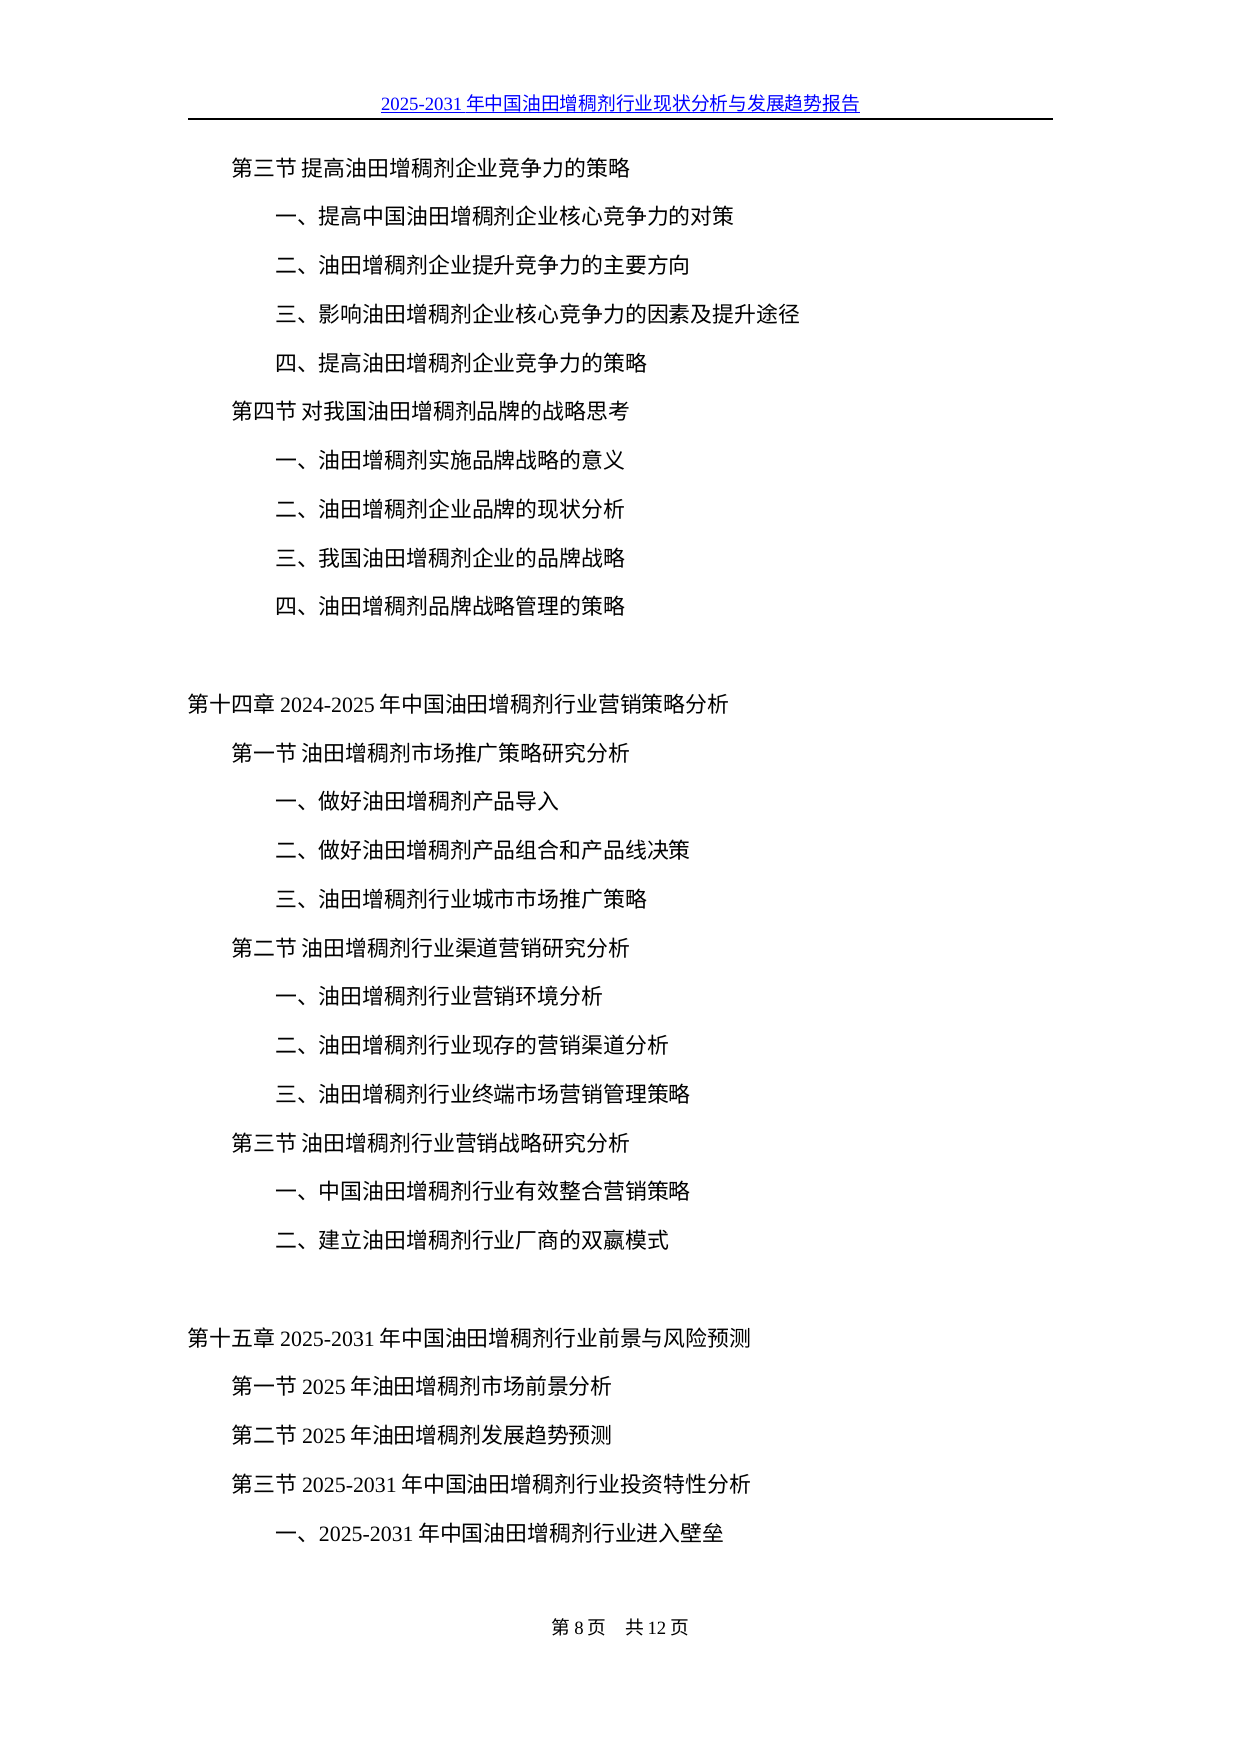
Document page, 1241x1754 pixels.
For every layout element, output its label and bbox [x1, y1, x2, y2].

text [187, 150, 1053, 1548]
